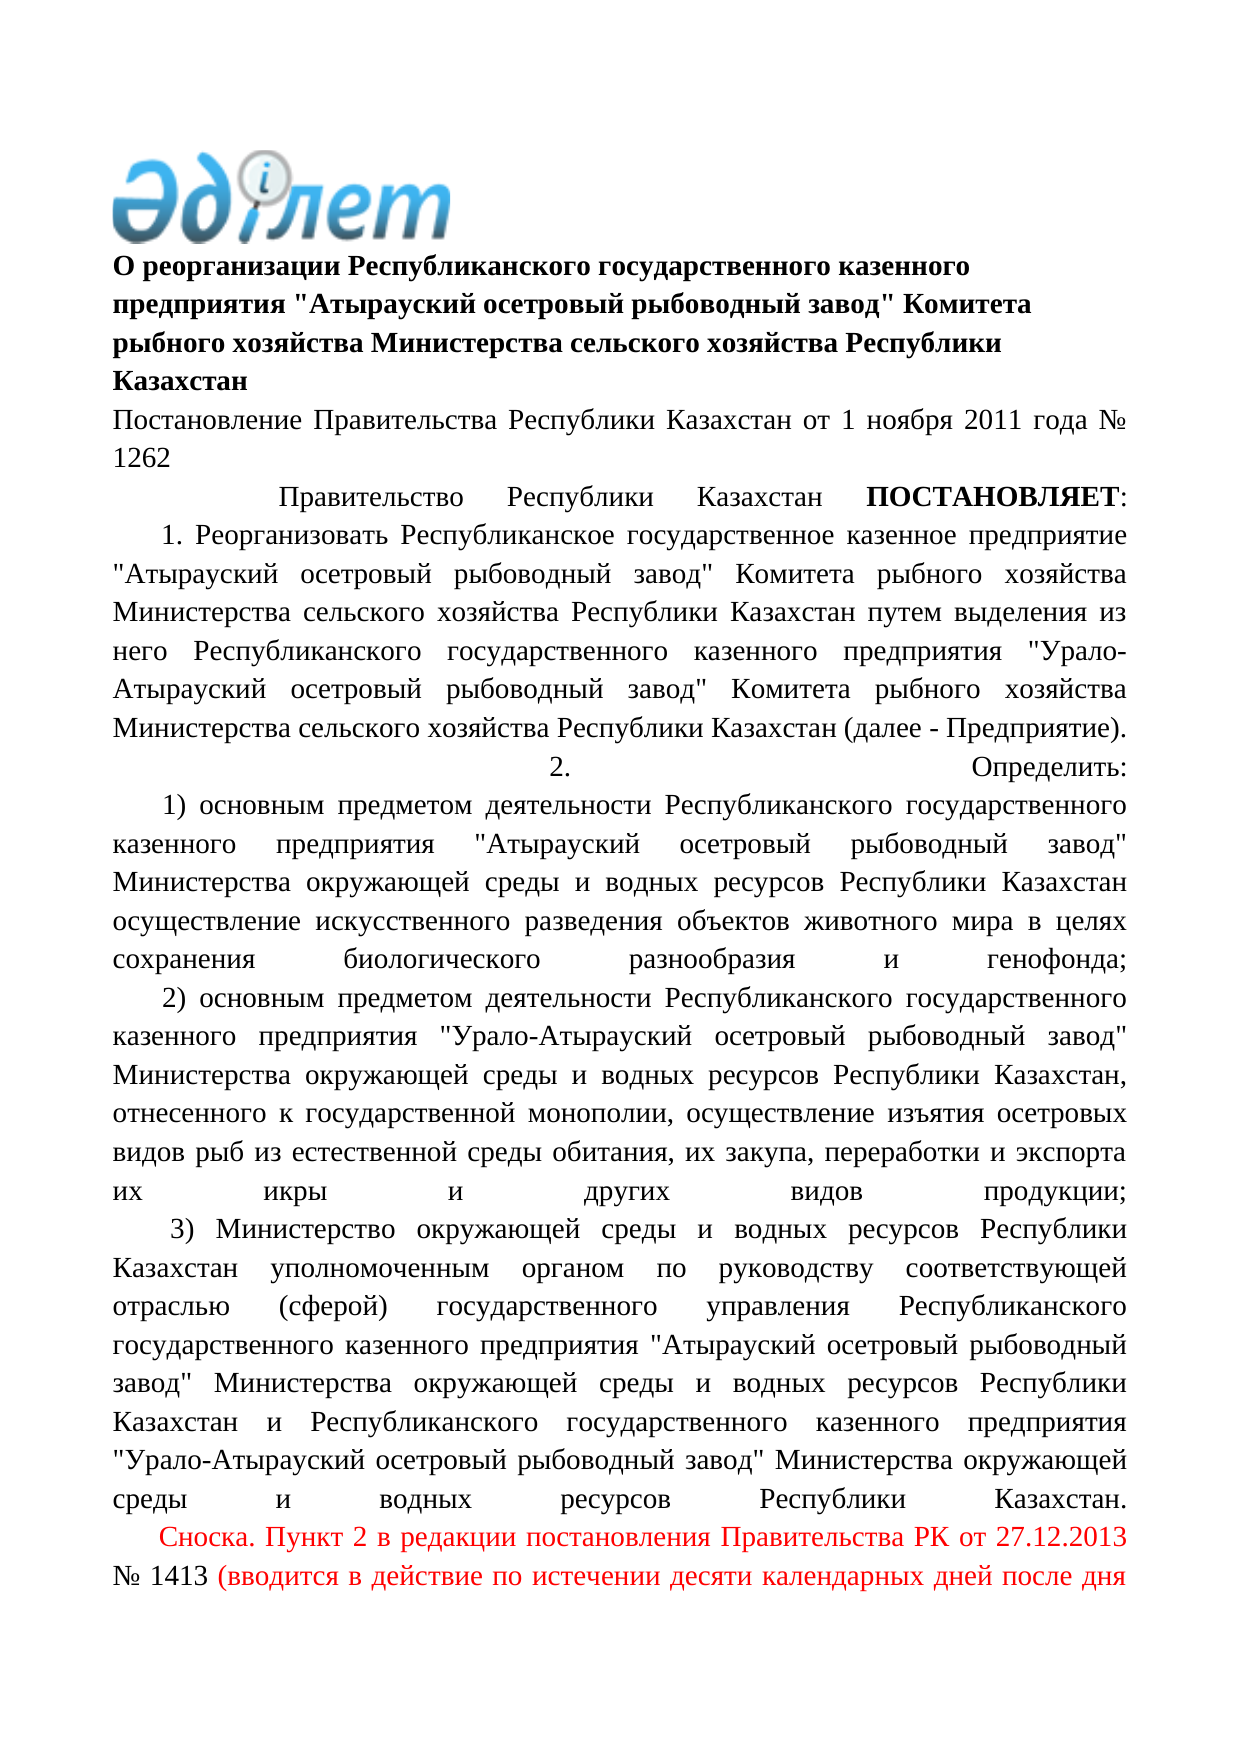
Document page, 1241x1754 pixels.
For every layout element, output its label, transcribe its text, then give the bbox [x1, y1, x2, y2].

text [112, 479, 1128, 1592]
text Постановление Правительства Республики Казахстан от 1 ноября 2011 года № 1262 [112, 402, 1128, 474]
picture [112, 150, 451, 244]
text О реорганизации Республиканского государственного казенного предприятия "Атырауский осетровый рыбоводный завод" Комитета рыбного хозяйства Министерства сельского хозяйства Республики Казахстан [112, 248, 1128, 397]
